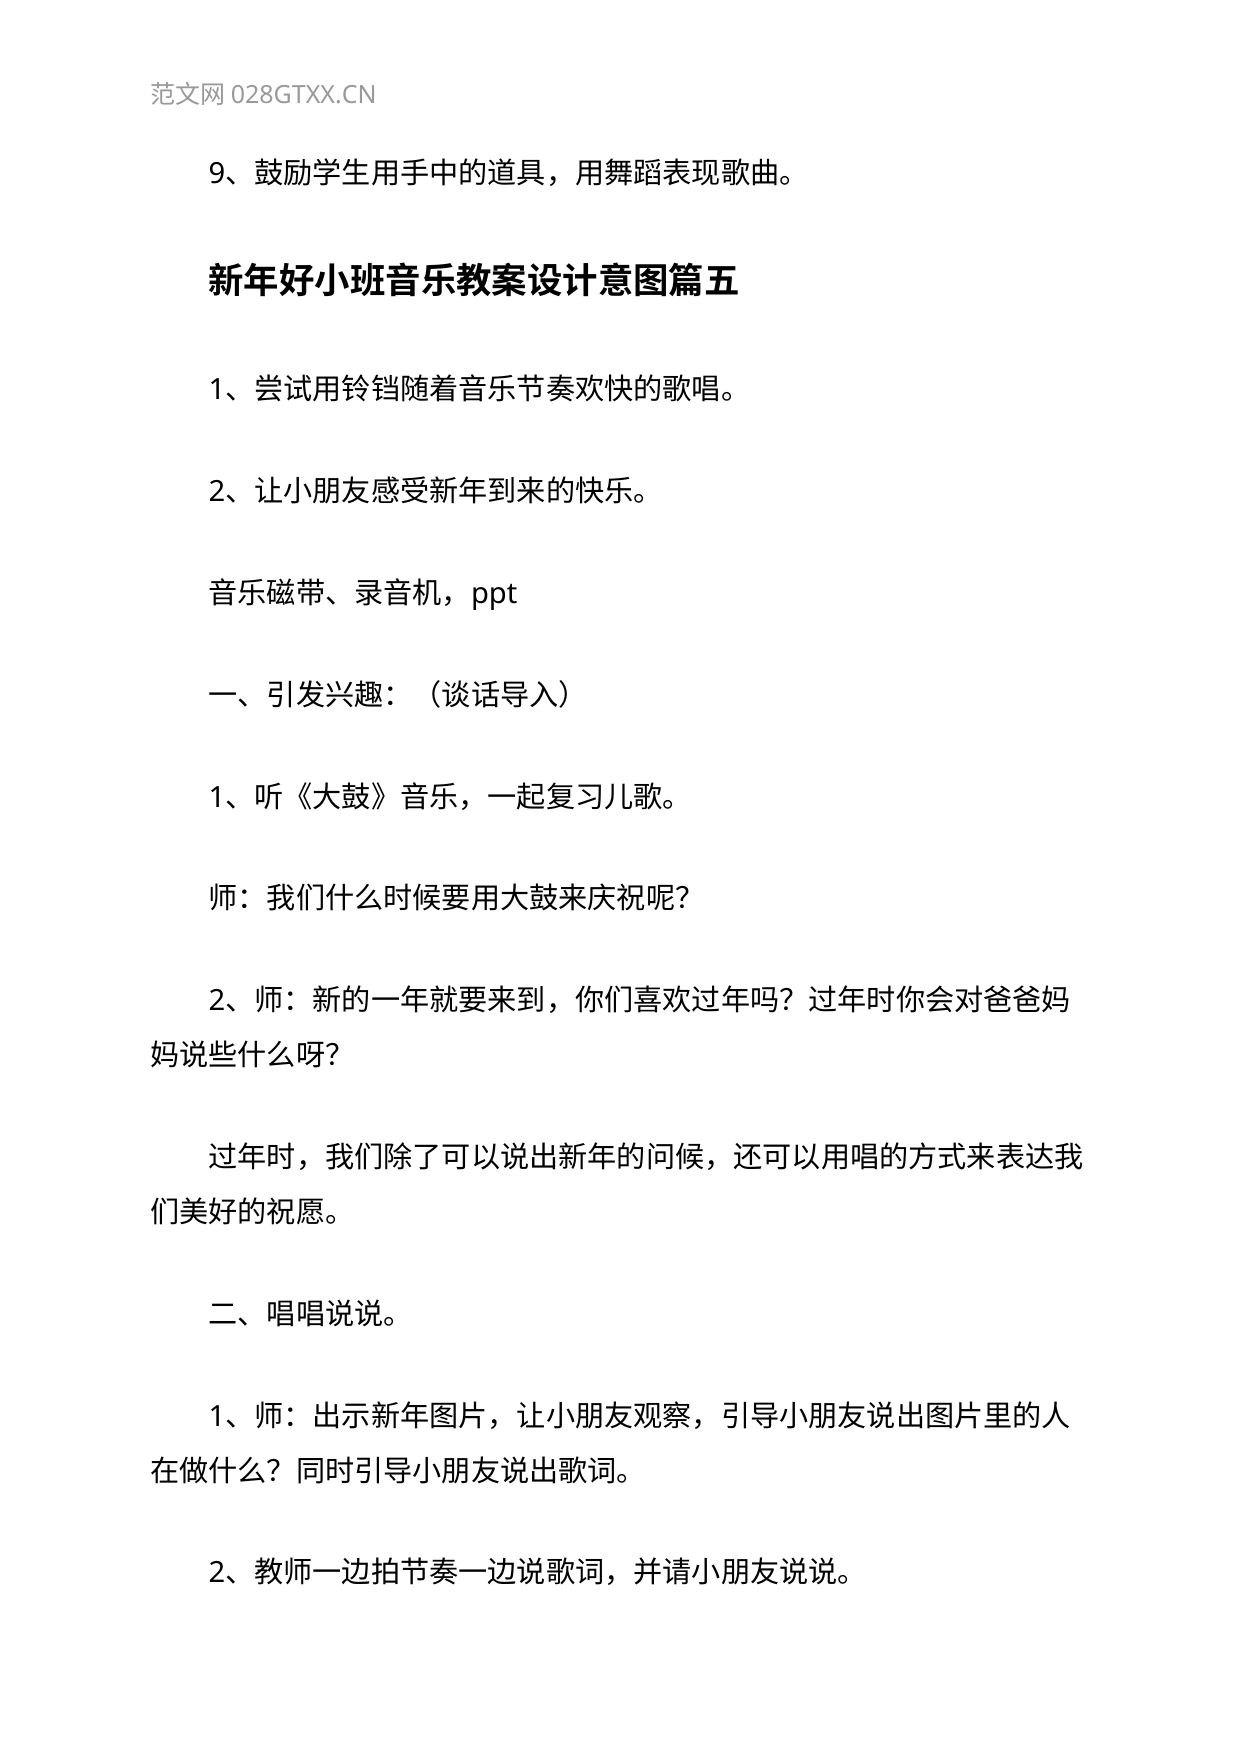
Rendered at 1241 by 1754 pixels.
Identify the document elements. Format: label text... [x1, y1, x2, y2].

text 2、教师一边拍节奏一边说歌词，并请小朋友说说。 [150, 1549, 1090, 1591]
text 师：我们什么时候要用大鼓来庆祝呢？ [150, 875, 1090, 917]
text 2、师：新的一年就要来到，你们喜欢过年吗？过年时你会对爸爸妈妈说些什么呀？ [150, 977, 1090, 1074]
text 过年时，我们除了可以说出新年的问候，还可以用唱的方式来表达我们美好的祝愿。 [150, 1134, 1090, 1231]
text 2、让小朋友感受新年到来的快乐。 [150, 467, 1090, 510]
text 一、引发兴趣：（谈话导入） [150, 671, 1090, 714]
text 1、尝试用铃铛随着音乐节奏欢快的歌唱。 [150, 365, 1090, 408]
text 新年好小班音乐教案设计意图篇五 [150, 252, 1090, 303]
text 音乐磁带、录音机，ppt [150, 569, 1090, 612]
text 二、唱唱说说。 [150, 1290, 1090, 1333]
text 9、鼓励学生用手中的道具，用舞蹈表现歌曲。 [150, 150, 1090, 192]
text 1、听《大鼓》音乐，一起复习儿歌。 [150, 773, 1090, 816]
text 1、师：出示新年图片，让小朋友观察，引导小朋友说出图片里的人在做什么？同时引导小朋友说出歌词。 [150, 1392, 1090, 1489]
